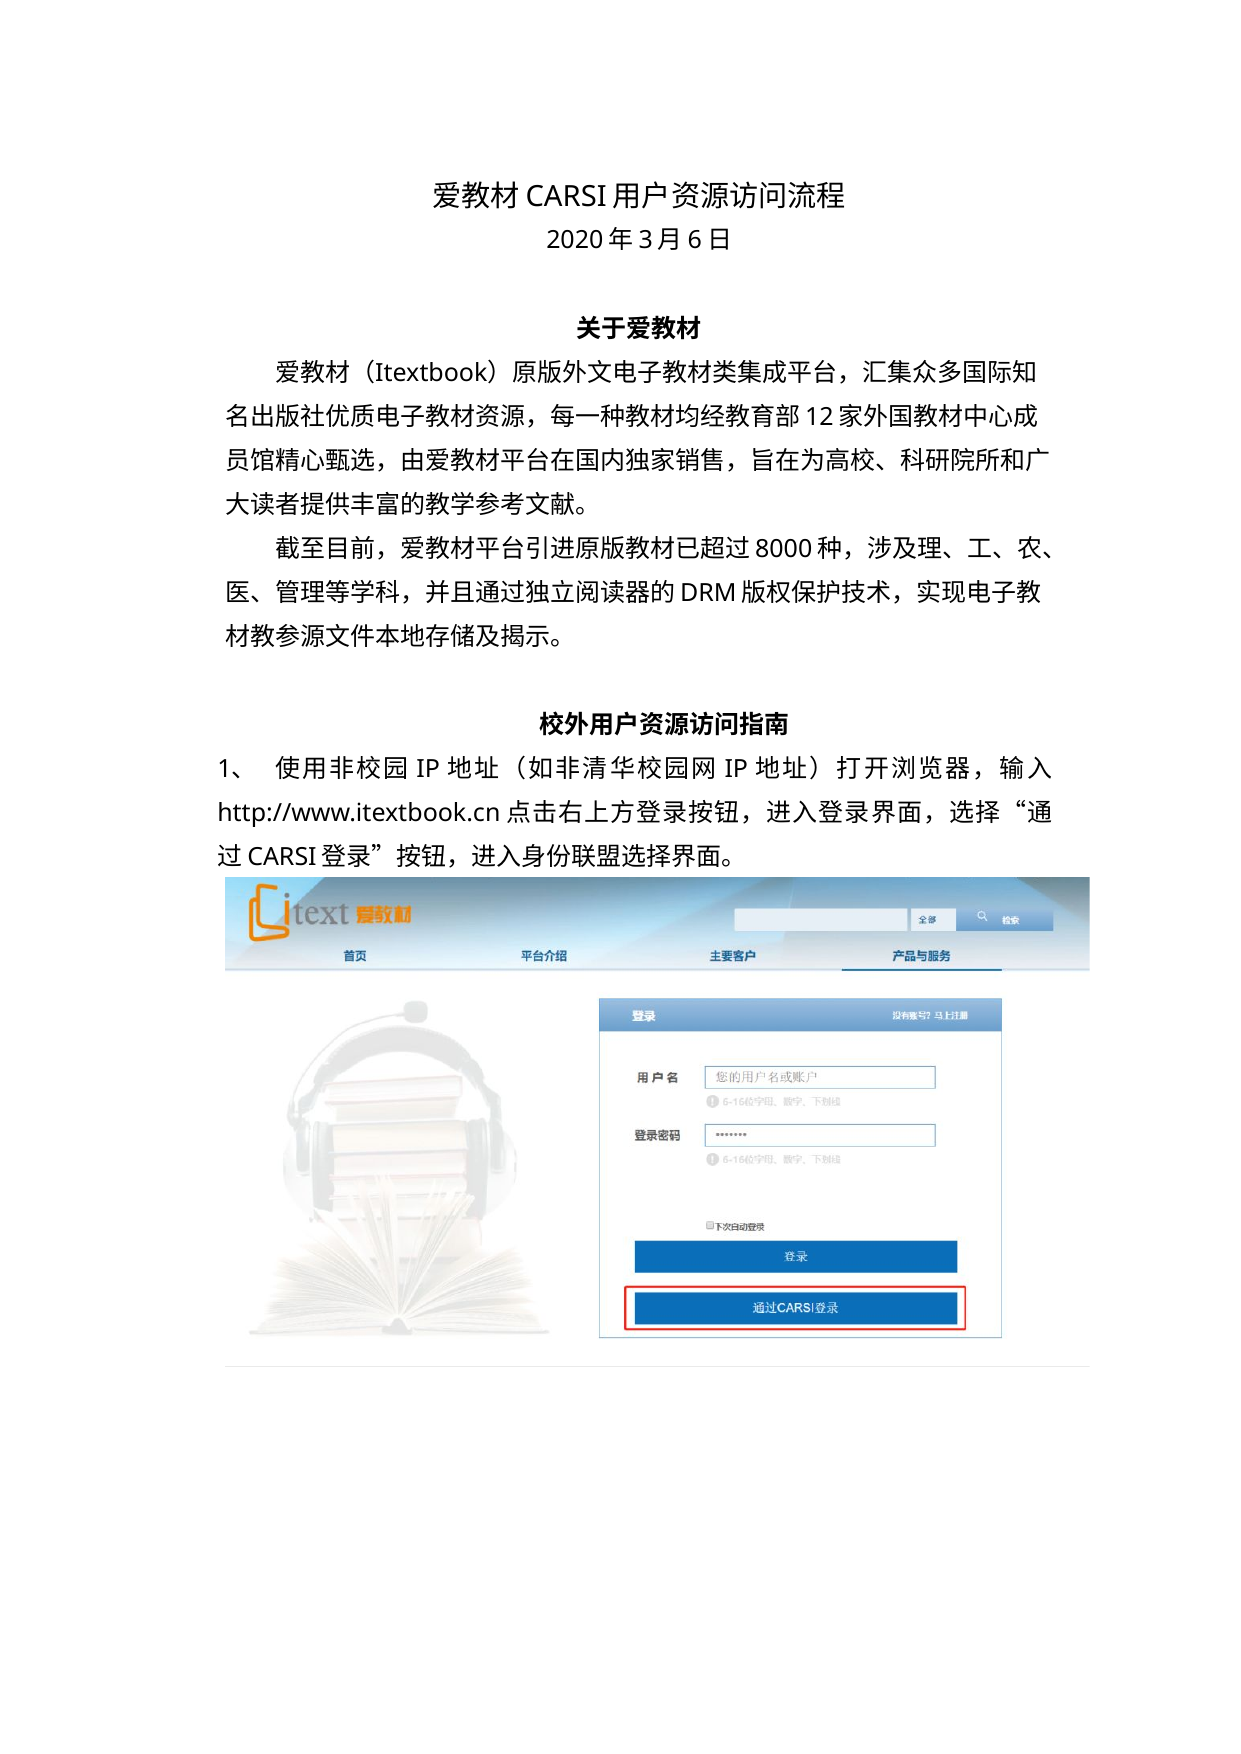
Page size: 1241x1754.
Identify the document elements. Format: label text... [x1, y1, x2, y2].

list 爱教材（Itextbook）原版外文电子教材类集成平台，汇集众多国际知名出版社优质电子教材资源，每一种教材均经教育部12家外国教材中心成员馆精心甄选，由爱教材平台在国内独家销售，旨在为高校、科研院所和广大读者提供丰富的教学参考文献。 [225, 348, 1053, 524]
list 截至目前，爱教材平台引进原版教材已超过8000种，涉及理、工、农、医、管理等学科，并且通过独立阅读器的DRM版权保护技术，实现电子教材教参源文件本地存储及揭示。 [225, 524, 1053, 657]
list 2020年3月6日 [225, 216, 1053, 260]
list 校外用户资源访问指南 [225, 701, 1053, 745]
picture [225, 877, 1090, 1367]
list 使用非校园IP地址（如非清华校园网IP地址）打开浏览器，输入http://www.itextbook.cn点击右上方登录按钮，进入登录界面，选择“通过CARSI登录”按钮，进入身份联盟选择界面。 [217, 745, 1053, 877]
list 关于爱教材 [225, 304, 1053, 348]
list 爱教材CARSI用户资源访问流程 [225, 172, 1053, 216]
